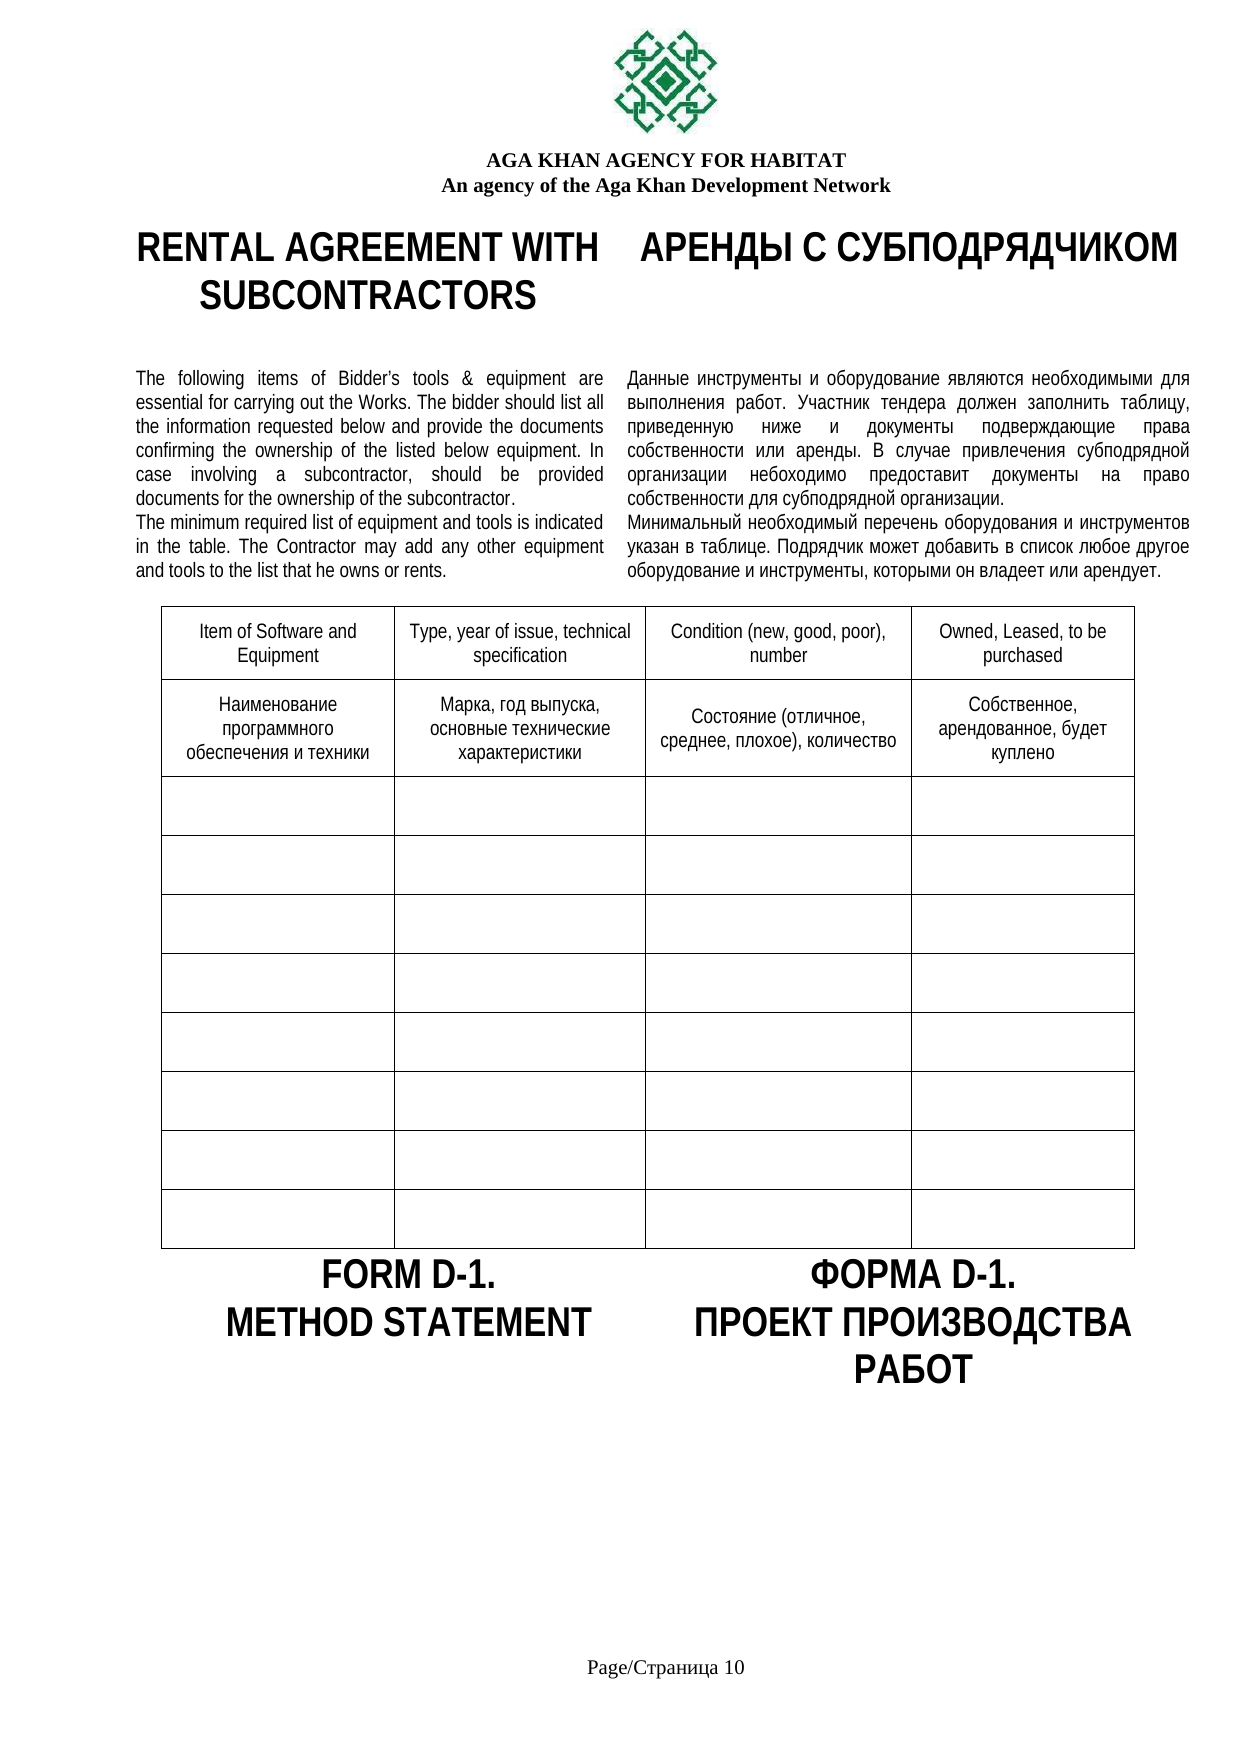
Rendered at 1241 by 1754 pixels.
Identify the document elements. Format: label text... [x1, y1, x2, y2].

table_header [611, 223, 1207, 366]
table_cell [162, 777, 394, 835]
table_cell Наименование программного обеспечения и техники [162, 680, 394, 776]
table_header Condition (new, good, poor), number [646, 607, 911, 678]
table_cell [646, 836, 911, 894]
table_cell Данные инструменты и оборудование являются необходимыми для выполнения работ. Участник тендера должен заполнить таблицу, приведенную ниже и документы подверждающие права собственности или аренды. В случае привлечения субподрядной организации небоходимо предоставит документы на право собственности для субподрядной организации. Минимальный необходимый перечень оборудования и инструментов указан в таблице. Подрядчик может добавить в список любое другое оборудование и инструменты, которыми он владеет или арендует. [616, 366, 1202, 582]
table_cell [912, 1131, 1134, 1189]
table_cell Собственное, арендованное, будет куплено [912, 680, 1134, 776]
table_cell Mаркa, год выпуска, основные технические характеристики [395, 680, 645, 776]
table_header Type, year of issue, technical specification [395, 607, 645, 678]
table_cell [646, 777, 911, 835]
table_cell [162, 1190, 394, 1248]
table_cell [912, 954, 1134, 1012]
table_cell [912, 836, 1134, 894]
table_cell [646, 954, 911, 1012]
table_cell [162, 836, 394, 894]
table_cell [395, 1190, 645, 1248]
table_cell форма D-1. ПРОЕКТ ПРОИЗВОДСТВА РАБОТ [656, 1248, 1170, 1393]
table_cell [646, 1072, 911, 1130]
table_cell [162, 1072, 394, 1130]
table_cell [646, 1013, 911, 1071]
table_cell [162, 895, 394, 953]
picture [612, 28, 719, 135]
table_cell [162, 954, 394, 1012]
table_cell [395, 836, 645, 894]
table_cell [646, 1131, 911, 1189]
table_header Owned, Leased, to be purchased [912, 607, 1134, 678]
table_cell form d-1. METHOD STATEMENT [161, 1249, 656, 1393]
table_cell [912, 895, 1134, 953]
table_cell [912, 777, 1134, 835]
table_cell Состояние (отличное, среднее, плохое), количество [646, 680, 911, 776]
table_cell [162, 1013, 394, 1071]
table_cell [912, 1072, 1134, 1130]
table_cell [646, 1190, 911, 1248]
table_cell [912, 1190, 1134, 1248]
table_cell [912, 1013, 1134, 1071]
table_cell [395, 895, 645, 953]
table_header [124, 223, 611, 366]
table_header Item of Software and Equipment [162, 607, 394, 678]
table_cell [395, 777, 645, 835]
table_cell [395, 1072, 645, 1130]
table_cell [646, 895, 911, 953]
table_cell [395, 954, 645, 1012]
table_cell [162, 1131, 394, 1189]
table_cell [395, 1013, 645, 1071]
table_cell [395, 1131, 645, 1189]
table_cell The following items of Bidder’s tools & equipment are essential for carrying out the Works. The bidder should list all the information requested below and provide the documents confirming the ownership of the listed below equipment. In case involving a subcontractor, should be provided documents for the ownership of the subcontractor. The minimum required list of equipment and tools is indicated in the table. The Contractor may add any other equipment and tools to the list that he owns or rents. [124, 366, 616, 582]
